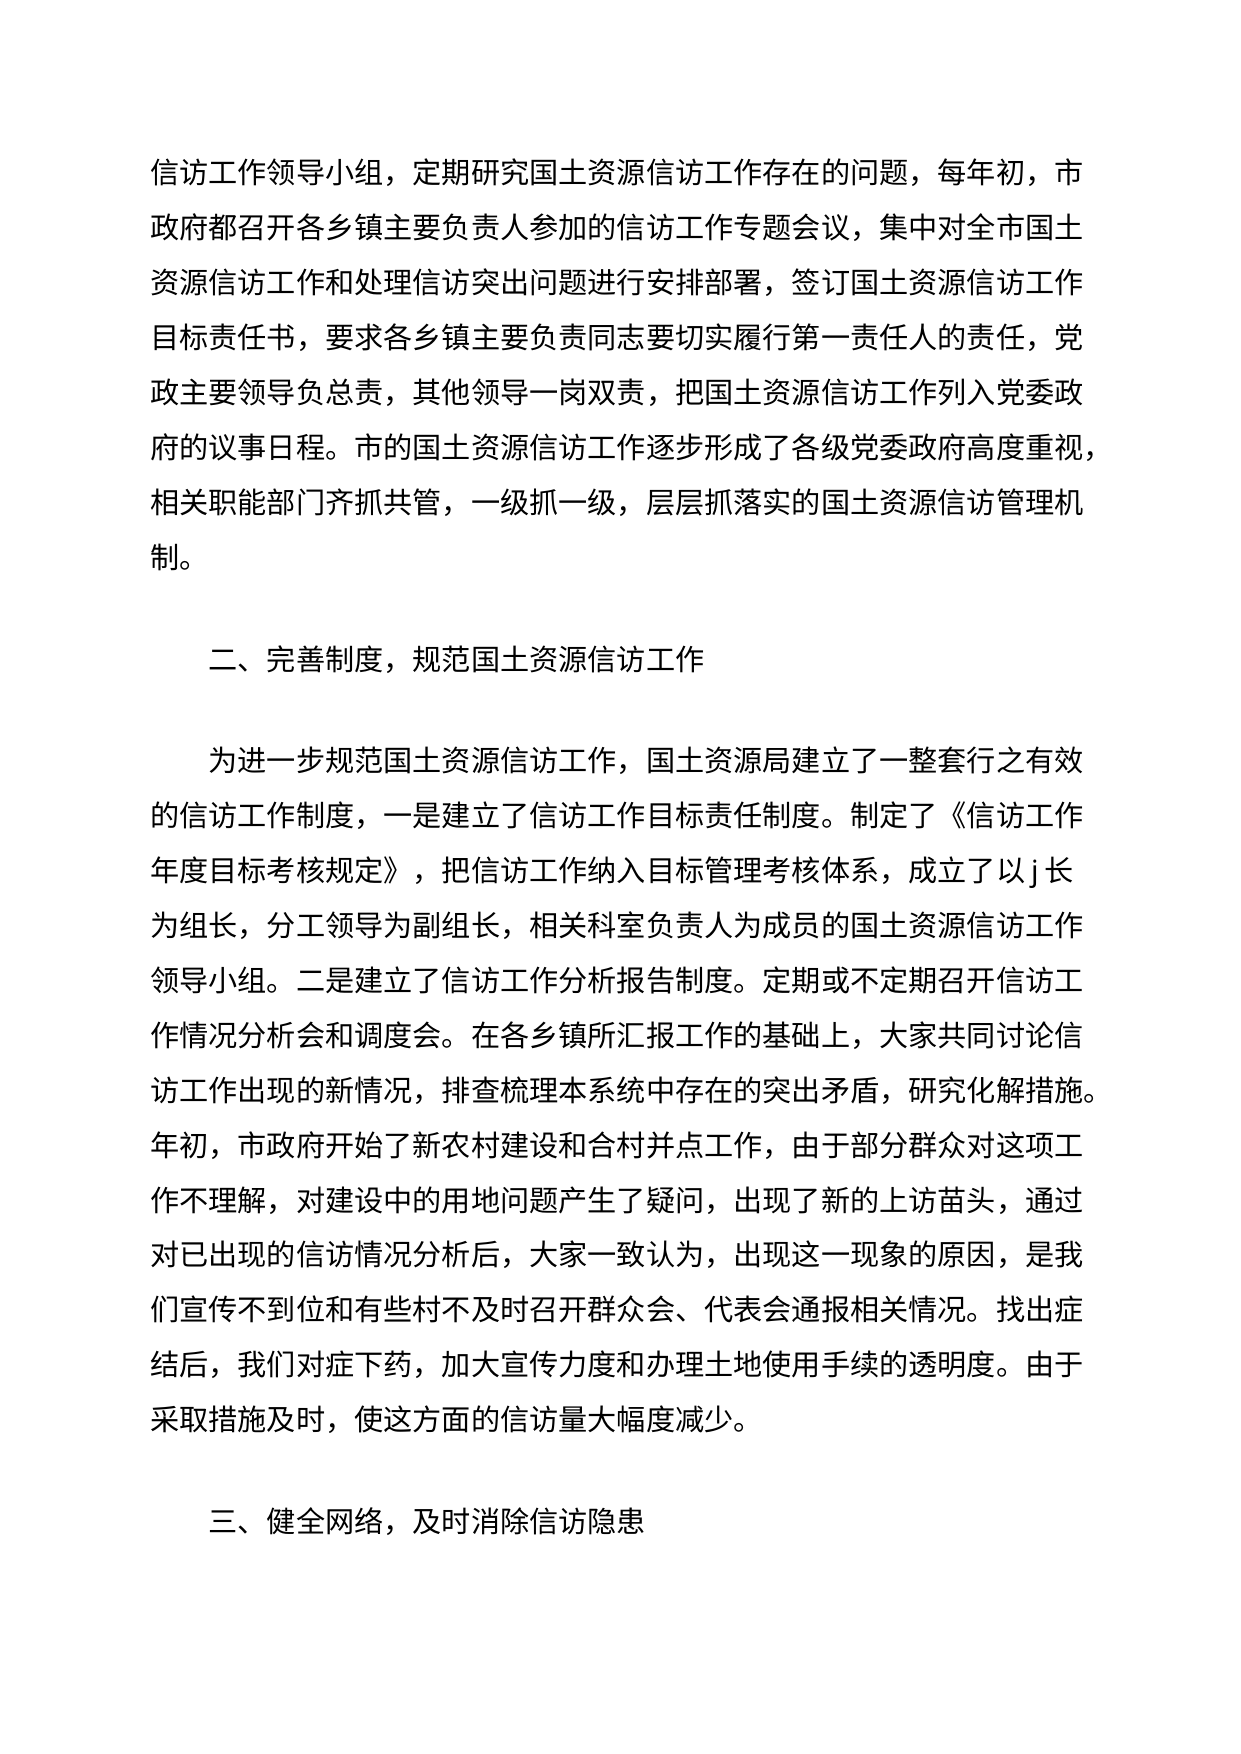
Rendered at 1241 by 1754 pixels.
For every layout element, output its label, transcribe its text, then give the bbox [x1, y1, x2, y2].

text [150, 150, 1090, 577]
text 二、完善制度，规范国土资源信访工作 [150, 636, 1090, 678]
text 为进一步规范国土资源信访工作，国土资源局建立了一整套行之有效的信访工作制度，一是建立了信访工作目标责任制度。制定了《信访工作年度目标考核规定》，把信访工作纳入目标管理考核体系，成立了以j长为组长，分工领导为副组长，相关科室负责人为成员的国土资源信访工作领导小组。二是建立了信访工作分析报告制度。定期或不定期召开信访工作情况分析会和调度会。在各乡镇所汇报工作的基础上，大家共同讨论信访工作出现的新情况，排查梳理本系统中存在的突出矛盾，研究化解措施。年初，市政府开始了新农村建设和合村并点工作，由于部分群众对这项工作不理解，对建设中的用地问题产生了疑问，出现了新的上访苗头，通过对已出现的信访情况分析后，大家一致认为，出现这一现象的原因，是我们宣传不到位和有些村不及时召开群众会、代表会通报相关情况。找出症结后，我们对症下药，加大宣传力度和办理土地使用手续的透明度。由于采取措施及时，使这方面的信访量大幅度减少。 [150, 738, 1090, 1439]
text 三、健全网络，及时消除信访隐患 [150, 1498, 1090, 1541]
